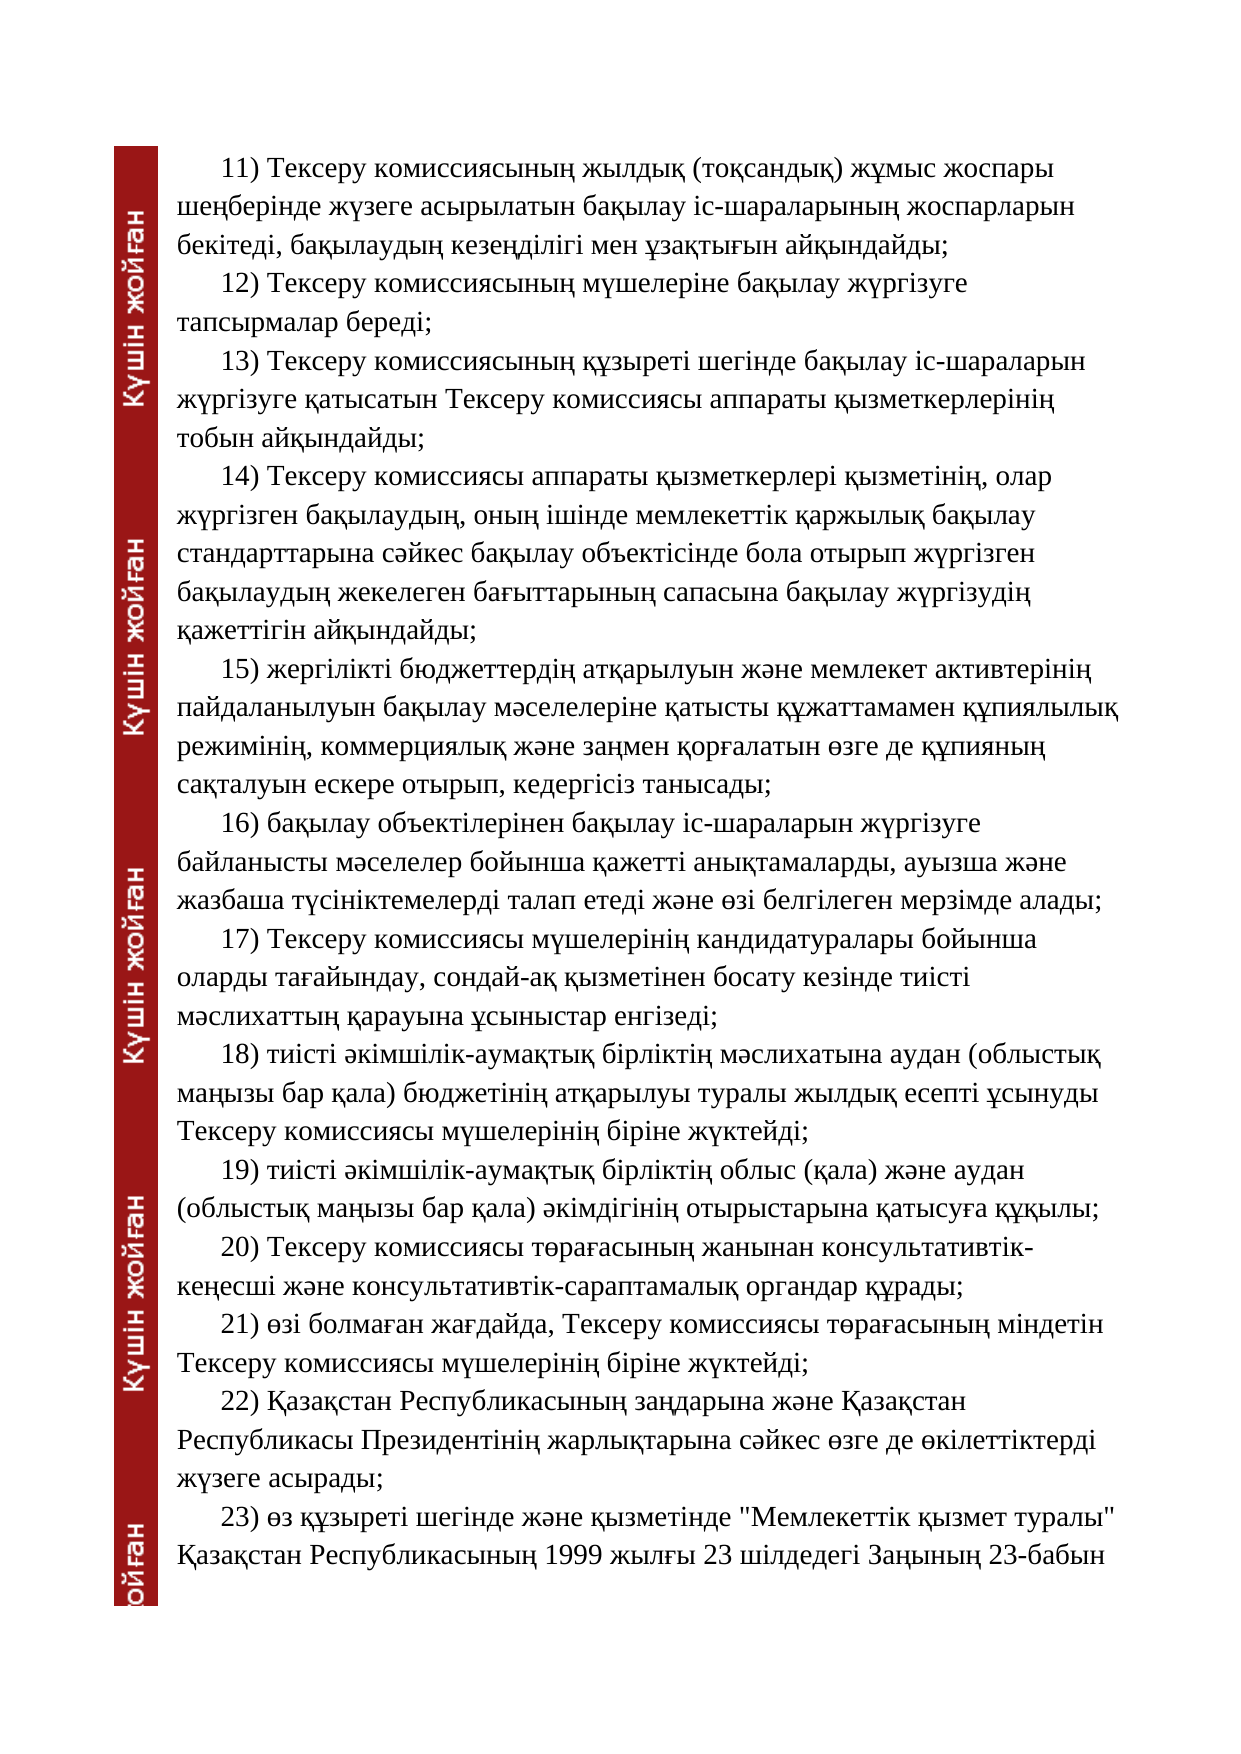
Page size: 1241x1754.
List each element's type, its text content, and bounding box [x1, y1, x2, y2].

picture [114, 146, 158, 150]
picture [114, 1571, 158, 1606]
